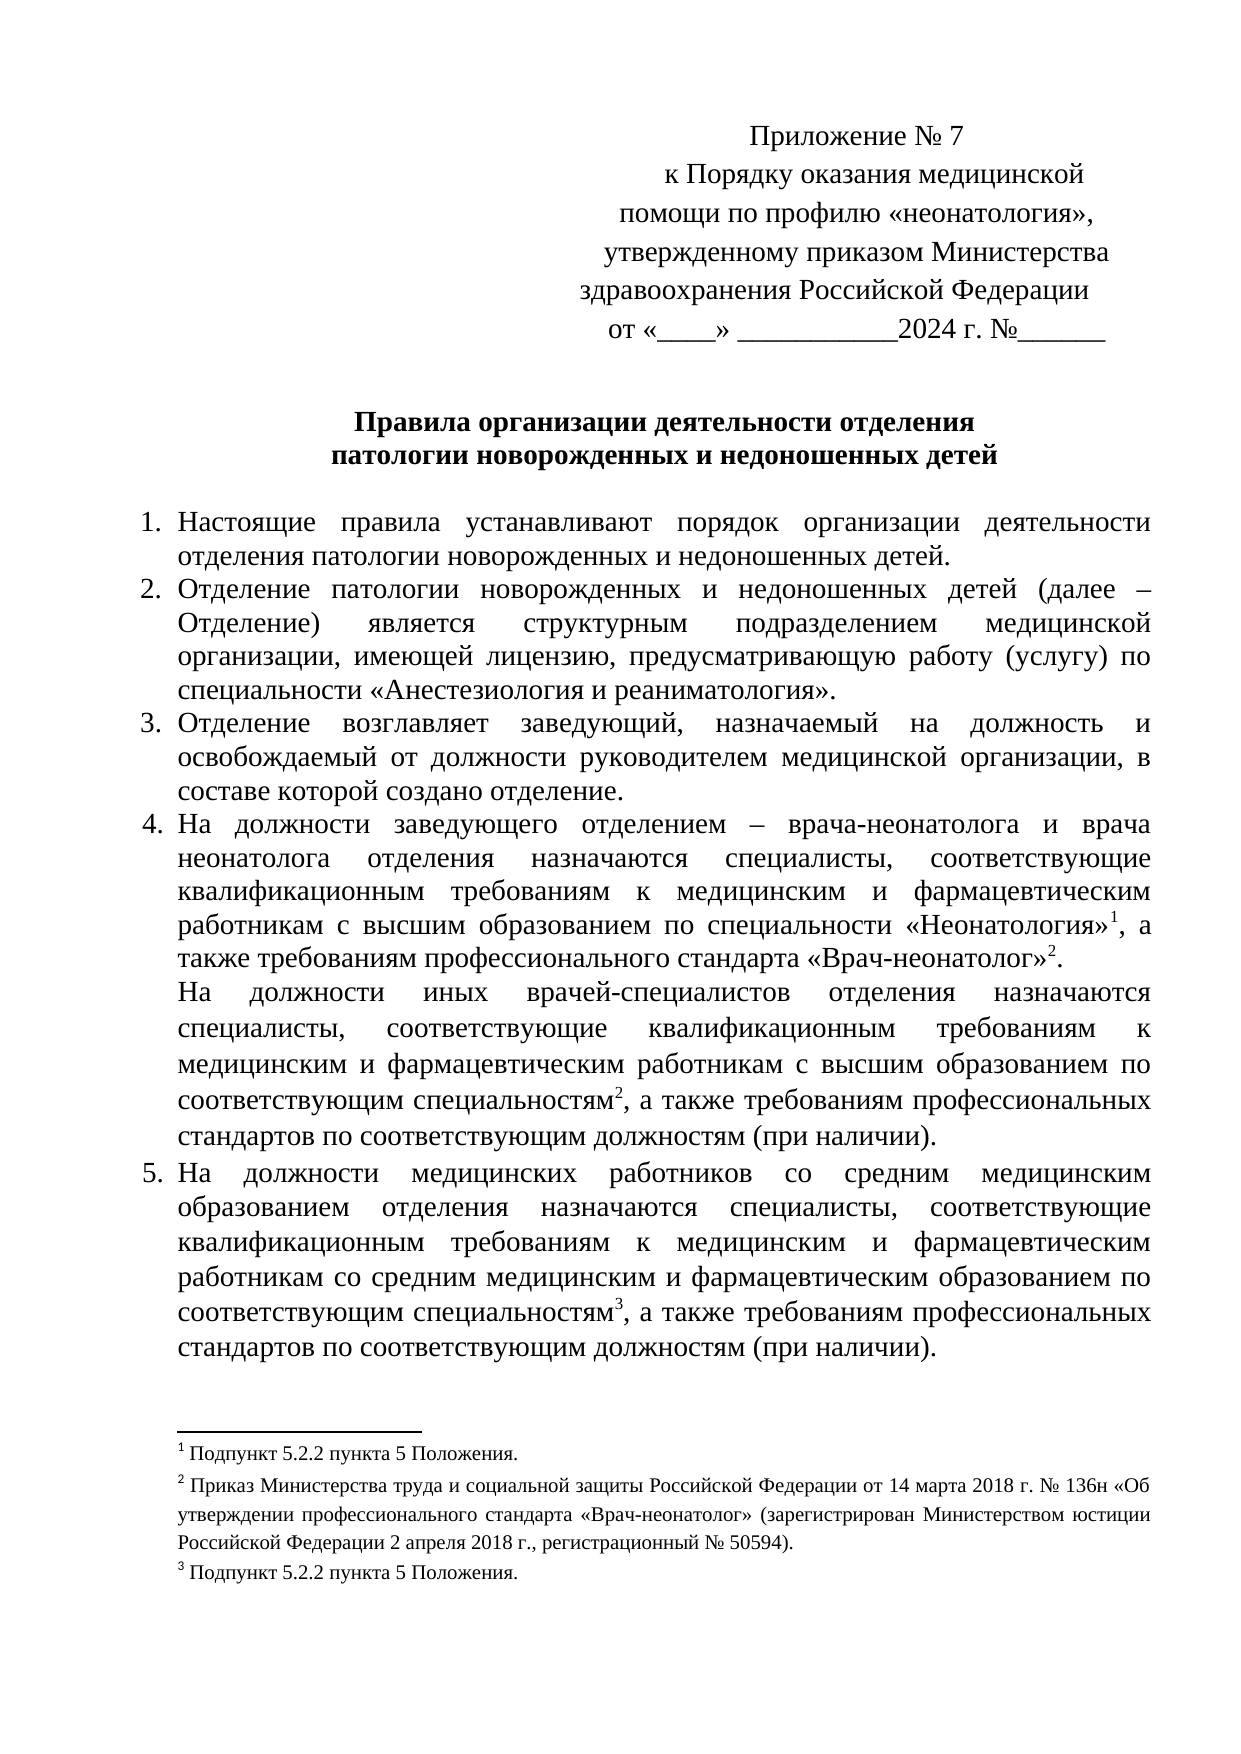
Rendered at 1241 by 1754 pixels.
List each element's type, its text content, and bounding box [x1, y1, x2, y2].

list Отделение патологии новорожденных и недоношенных детей (далее – Отделение) является структурным подразделением медицинской организации, имеющей лицензию, предусматривающую работу (услугу) по специальности «Анестезиология и реаниматология». [140, 571, 1152, 706]
list Настоящие правила устанавливают порядок организации деятельности отделения патологии новорожденных и недоношенных детей. [140, 504, 1152, 571]
text Приложение № 7 к Порядку оказания медицинской [517, 118, 1152, 190]
text патологии новорожденных и недоношенных детей [177, 437, 1152, 471]
text помощи по профилю «неонатология», [517, 195, 1152, 229]
list На должности медицинских работников со средним медицинским образованием отделения назначаются специалисты, соответствующие квалификационным требованиям к медицинским и фармацевтическим работникам со средним медицинским и фармацевтическим образованием по соответствующим специальностям, а также требованиям профессиональных стандартов по соответствующим должностям (при наличии). [142, 1155, 1152, 1362]
list Отделение возглавляет заведующий, назначаемый на должность и освобождаемый от должности руководителем медицинской организации, в составе которой создано отделение. [140, 706, 1152, 806]
list На должности заведующего отделением – врача-неонатолога и врача неонатолога отделения назначаются специалисты, соответствующие квалификационным требованиям к медицинским и фармацевтическим работникам с высшим образованием по специальности «Неонатология», а также требованиям профессионального стандарта «Врач-неонатолог»2. [142, 806, 1152, 974]
text На должности иных врачей-специалистов отделения назначаются специалисты, соответствующие квалификационным требованиям к медицинским и фармацевтическим работникам с высшим образованием по соответствующим специальностям, а также требованиям профессиональных стандартов по соответствующим должностям (при наличии). [177, 974, 1152, 1152]
text утвержденному приказом Министерства здравоохранения Российской Федерации [517, 234, 1152, 306]
text от «____» ___________2024 г. №______ [517, 311, 1152, 344]
text Правила организации деятельности отделения [177, 404, 1152, 437]
